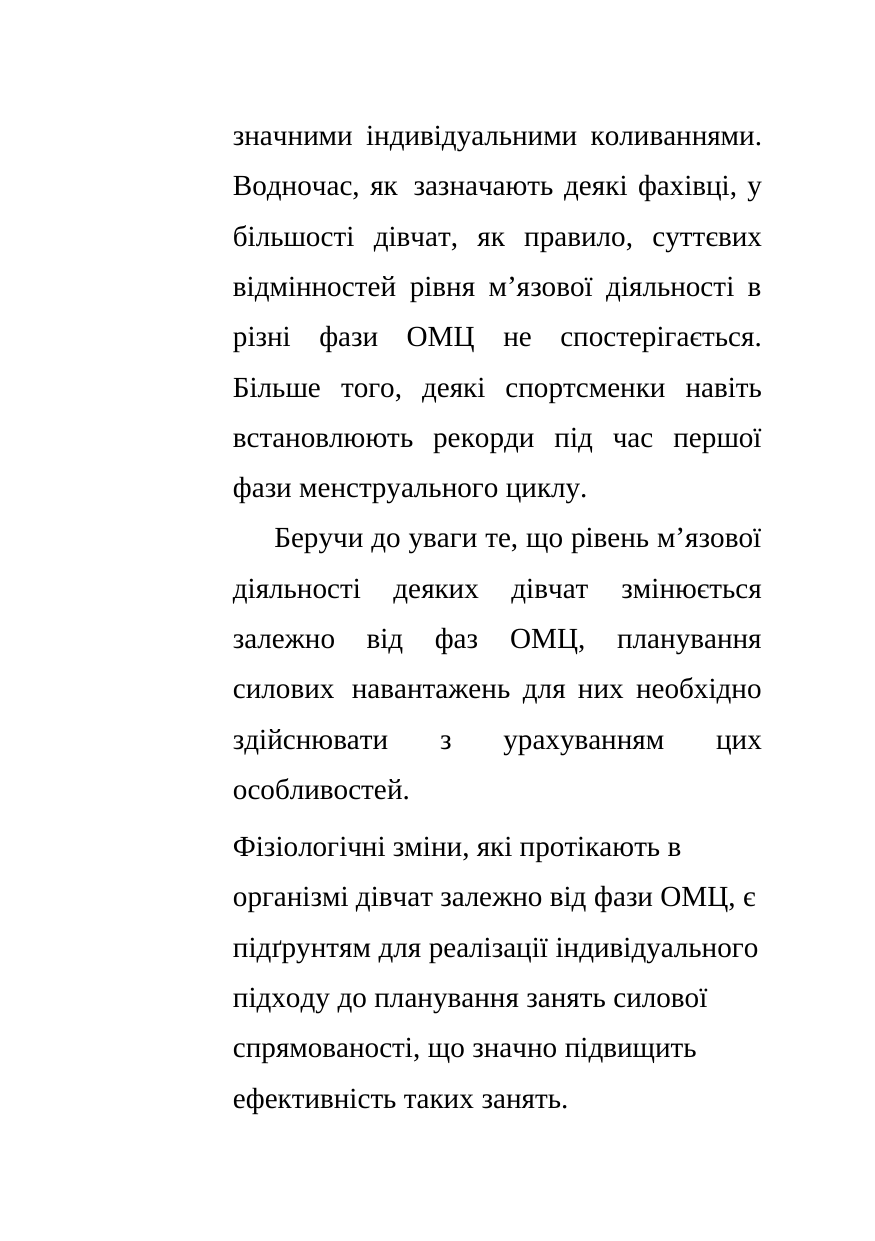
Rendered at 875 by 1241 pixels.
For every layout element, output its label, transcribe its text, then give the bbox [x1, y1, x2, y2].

text Фізіологічні зміни, які протікають в організмі дівчат залежно від фази ОМЦ, є підґрунтям для реалізації індивідуального підходу до планування занять силової спрямованості, що значно підвищить ефективність таких занять. [233, 829, 786, 1114]
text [233, 118, 762, 504]
text Беручи до уваги те, що рівень м’язової діяльності деяких дівчат змінюється залежно від фаз ОМЦ, планування силових навантажень для них необхідно здійснювати з урахуванням цих особливостей. [233, 521, 762, 806]
